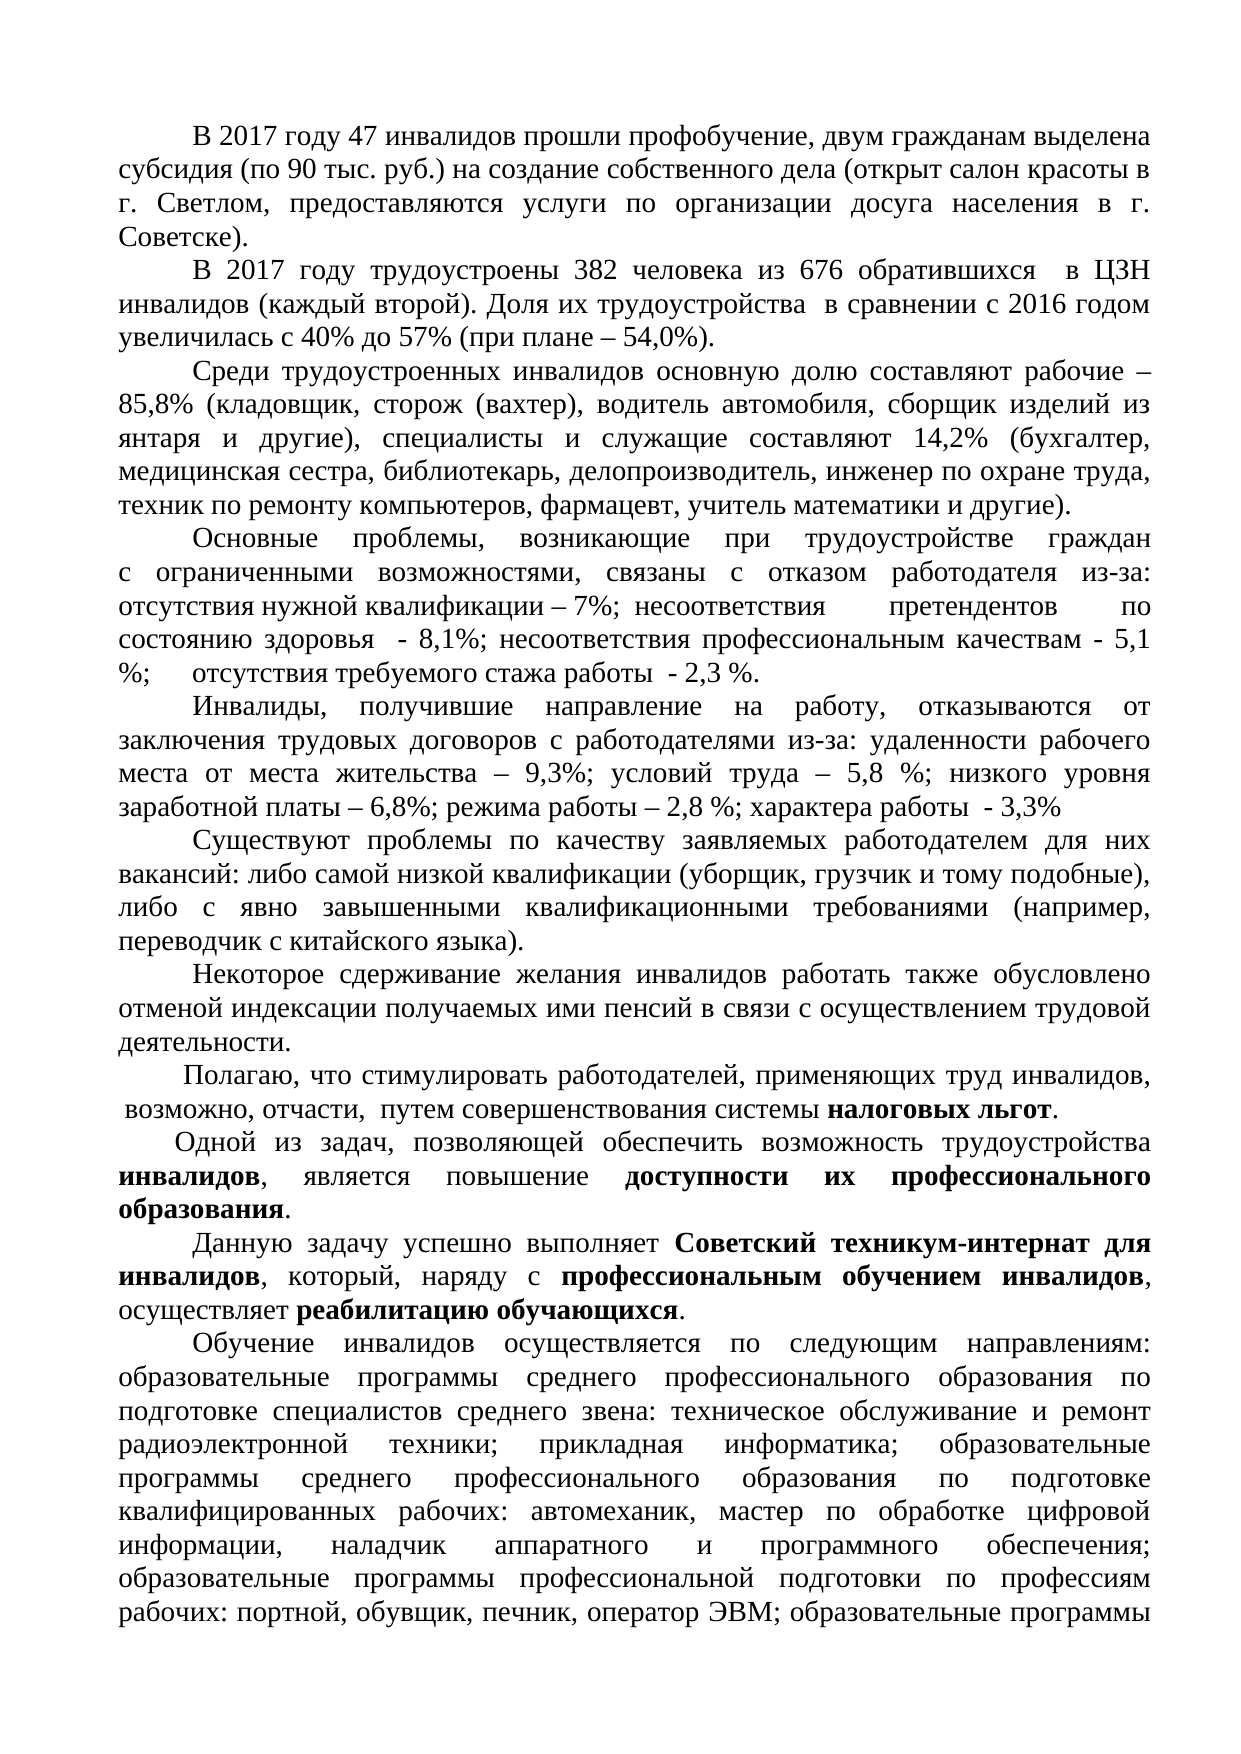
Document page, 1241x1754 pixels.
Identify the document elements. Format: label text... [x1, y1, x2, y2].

text Инвалиды, получившие направление на работу, отказываются от заключения трудовых договоров с работодателями из-за: удаленности рабочего места от места жительства – 9,3%; условий труда – 5,8 %; низкого уровня заработной платы – 6,8%; режима работы – 2,8 %; характера работы - 3,3% [118, 688, 1152, 822]
text Полагаю, что стимулировать работодателей, применяющих труд инвалидов, возможно, отчасти, путем совершенствования системы налоговых льгот. [124, 1057, 1152, 1124]
text Данную задачу успешно выполняет Советский техникум-интернат для инвалидов, который, наряду с профессиональным обучением инвалидов, осуществляет реабилитацию обучающихся. [118, 1225, 1152, 1326]
text Одной из задач, позволяющей обеспечить возможность трудоустройства инвалидов, является повышение доступности их профессионального образования. [118, 1124, 1152, 1225]
text В 2017 году 47 инвалидов прошли профобучение, двум гражданам выделена субсидия (по 90 тыс. руб.) на создание собственного дела (открыт салон красоты в г. Светлом, предоставляются услуги по организации досуга населения в г. Советске). [118, 118, 1152, 252]
text Среди трудоустроенных инвалидов основную долю составляют рабочие – 85,8% (кладовщик, сторож (вахтер), водитель автомобиля, сборщик изделий из янтаря и другие), специалисты и служащие составляют 14,2% (бухгалтер, медицинская сестра, библиотекарь, делопроизводитель, инженер по охране труда, техник по ремонту компьютеров, фармацевт, учитель математики и другие). [118, 353, 1152, 521]
text Некоторое сдерживание желания инвалидов работать также обусловлено отменой индексации получаемых ими пенсий в связи с осуществлением трудовой деятельности. [118, 957, 1152, 1057]
text В 2017 году трудоустроены 382 человека из 676 обратившихся в ЦЗН инвалидов (каждый второй). Доля их трудоустройства в сравнении с 2016 годом увеличилась с 40% до 57% (при плане – 54,0%). [118, 252, 1152, 353]
text Существуют проблемы по качеству заявляемых работодателем для них вакансий: либо самой низкой квалификации (уборщик, грузчик и тому подобные), либо с явно завышенными квалификационными требованиями (например, переводчик с китайского языка). [118, 822, 1152, 957]
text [118, 1326, 1152, 1627]
text Основные проблемы, возникающие при трудоустройстве граждан с ограниченными возможностями, связаны с отказом работодателя из-за: отсутствия нужной квалификации – 7%; несоответствия претендентов по состоянию здоровья - 8,1%; несоответствия профессиональным качествам - 5,1 %; отсутствия требуемого стажа работы - 2,3 %. [118, 521, 1152, 688]
